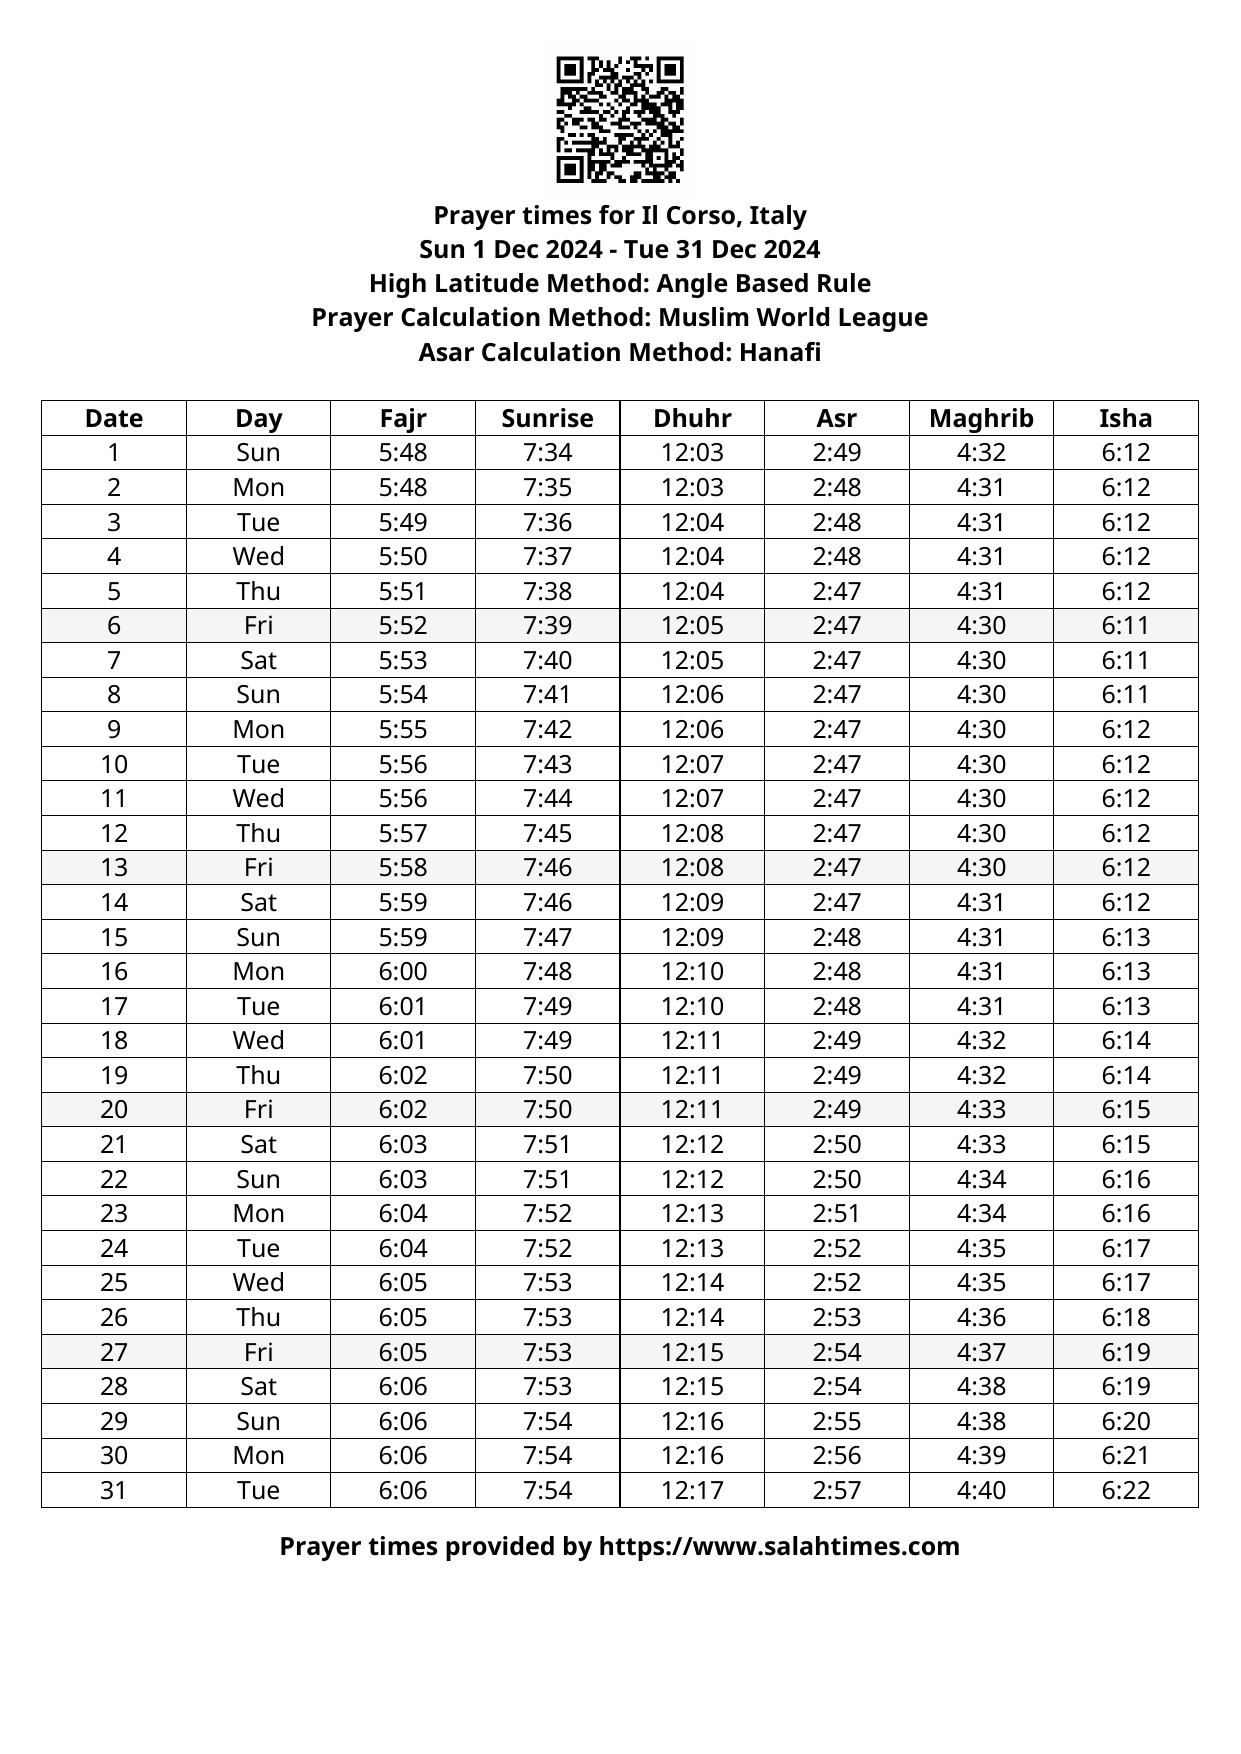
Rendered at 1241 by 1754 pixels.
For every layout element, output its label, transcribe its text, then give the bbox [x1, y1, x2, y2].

table_cell 12:12 [621, 1162, 764, 1195]
table_cell 5 [42, 574, 186, 607]
table_cell 12:04 [621, 505, 764, 538]
table_cell 6:19 [1054, 1335, 1198, 1368]
table_cell 19 [42, 1058, 186, 1092]
table_cell 6:11 [1054, 678, 1198, 711]
table_cell 6:12 [1054, 885, 1198, 919]
table_header Day [187, 401, 330, 434]
table_cell 6:12 [1054, 781, 1198, 815]
table_cell 23 [42, 1196, 186, 1230]
table_cell 12:03 [621, 436, 764, 469]
table_cell Sun [187, 436, 330, 469]
table_cell 4:35 [910, 1266, 1053, 1299]
table_cell 7:53 [476, 1300, 619, 1334]
table_cell Sat [187, 643, 330, 677]
table_cell Fri [187, 1335, 330, 1368]
table_cell 2:57 [765, 1473, 909, 1507]
table_cell 6:02 [331, 1093, 475, 1126]
table_cell 4:34 [910, 1196, 1053, 1230]
table_cell 5:56 [331, 747, 475, 780]
table_cell Fri [187, 851, 330, 884]
table_cell 6:12 [1054, 539, 1198, 573]
table_cell Sun [187, 1404, 330, 1437]
table_cell 2:50 [765, 1162, 909, 1195]
table_cell 4:31 [910, 885, 1053, 919]
table_cell 7:54 [476, 1473, 619, 1507]
table_cell 4:38 [910, 1404, 1053, 1437]
table_cell 7:34 [476, 436, 619, 469]
table_cell 6:06 [331, 1404, 475, 1437]
table_cell 12:11 [621, 1058, 764, 1092]
table_cell 7:42 [476, 712, 619, 746]
table_cell 8 [42, 678, 186, 711]
table_cell 2:52 [765, 1231, 909, 1264]
table_cell 18 [42, 1024, 186, 1057]
table_cell Thu [187, 574, 330, 607]
table_cell 6:04 [331, 1196, 475, 1230]
table_cell 16 [42, 954, 186, 988]
table_cell 7:49 [476, 1024, 619, 1057]
table_cell 2:54 [765, 1335, 909, 1368]
table_cell 22 [42, 1162, 186, 1195]
table_header Fajr [331, 401, 475, 434]
table_cell 2:54 [765, 1369, 909, 1403]
table_cell Mon [187, 954, 330, 988]
table_cell 5:56 [331, 781, 475, 815]
table_cell 28 [42, 1369, 186, 1403]
table_cell Tue [187, 1473, 330, 1507]
table_cell Sun [187, 678, 330, 711]
table_cell 2:47 [765, 643, 909, 677]
table_cell 11 [42, 781, 186, 815]
table_header Maghrib [910, 401, 1053, 434]
table_cell 7:51 [476, 1162, 619, 1195]
table_cell Mon [187, 712, 330, 746]
table_cell 4:33 [910, 1127, 1053, 1161]
table_cell 2:53 [765, 1300, 909, 1334]
table_cell Mon [187, 470, 330, 504]
table_cell 6:01 [331, 989, 475, 1022]
table_cell 12:08 [621, 816, 764, 849]
table_cell 4:31 [910, 505, 1053, 538]
table_cell Sat [187, 885, 330, 919]
table_cell 2:49 [765, 436, 909, 469]
table_cell 12:10 [621, 989, 764, 1022]
table_cell 12:16 [621, 1404, 764, 1437]
table_cell 4:38 [910, 1369, 1053, 1403]
table_cell Fri [187, 1093, 330, 1126]
table_cell 6:13 [1054, 954, 1198, 988]
table_cell 5:48 [331, 436, 475, 469]
table_cell 4:31 [910, 989, 1053, 1022]
table_cell 5:59 [331, 920, 475, 953]
table_cell 6:12 [1054, 470, 1198, 504]
table_cell 2:47 [765, 712, 909, 746]
table_cell 7:47 [476, 920, 619, 953]
table_cell 4:30 [910, 712, 1053, 746]
table_cell 4:30 [910, 609, 1053, 642]
table_cell 4:31 [910, 954, 1053, 988]
table_cell 7:50 [476, 1093, 619, 1126]
table_cell Tue [187, 1231, 330, 1264]
table_cell 6:14 [1054, 1058, 1198, 1092]
table_cell 7:36 [476, 505, 619, 538]
table_cell 2:48 [765, 505, 909, 538]
table_cell 7:49 [476, 989, 619, 1022]
table_cell 12:13 [621, 1231, 764, 1264]
table_cell 6:12 [1054, 816, 1198, 849]
table_cell 12:14 [621, 1266, 764, 1299]
table_cell 12:05 [621, 643, 764, 677]
table_cell 12:15 [621, 1335, 764, 1368]
table_cell 6:06 [331, 1473, 475, 1507]
table_cell 7:39 [476, 609, 619, 642]
table_cell Thu [187, 1058, 330, 1092]
table_cell 2 [42, 470, 186, 504]
table_cell 7:48 [476, 954, 619, 988]
table_cell 6:20 [1054, 1404, 1198, 1437]
text High Latitude Method: Angle Based Rule [42, 266, 1198, 300]
table_cell 2:47 [765, 781, 909, 815]
table_cell 12:07 [621, 747, 764, 780]
table_cell 4:32 [910, 436, 1053, 469]
table_cell 4:39 [910, 1439, 1053, 1472]
table_cell 9 [42, 712, 186, 746]
table_cell 6:00 [331, 954, 475, 988]
table_cell 2:56 [765, 1439, 909, 1472]
table_cell 7:41 [476, 678, 619, 711]
table_cell Mon [187, 1196, 330, 1230]
table_cell 2:47 [765, 816, 909, 849]
table_cell Sat [187, 1369, 330, 1403]
table_cell 2:47 [765, 609, 909, 642]
table_cell 4:31 [910, 470, 1053, 504]
table_cell 2:48 [765, 470, 909, 504]
table_cell 2:49 [765, 1058, 909, 1092]
table_header Isha [1054, 401, 1198, 434]
table_cell 5:48 [331, 470, 475, 504]
table_cell 7:46 [476, 885, 619, 919]
table_cell 6:03 [331, 1127, 475, 1161]
table_cell 12:09 [621, 920, 764, 953]
table_cell 6:12 [1054, 747, 1198, 780]
table_cell 12 [42, 816, 186, 849]
table_cell 7:51 [476, 1127, 619, 1161]
table_cell 15 [42, 920, 186, 953]
table_cell 2:47 [765, 851, 909, 884]
table_cell 5:49 [331, 505, 475, 538]
table_cell 2:48 [765, 954, 909, 988]
table_cell Thu [187, 1300, 330, 1334]
text Asar Calculation Method: Hanafi [42, 334, 1198, 368]
table_cell Thu [187, 816, 330, 849]
table_cell 6:13 [1054, 920, 1198, 953]
table_cell 5:50 [331, 539, 475, 573]
table_header Date [42, 401, 186, 434]
table_cell 6:06 [331, 1369, 475, 1403]
table_cell 4:30 [910, 678, 1053, 711]
table_cell 4:31 [910, 539, 1053, 573]
table_cell 31 [42, 1473, 186, 1507]
table_cell 5:54 [331, 678, 475, 711]
table_cell 6:06 [331, 1439, 475, 1472]
table_cell Tue [187, 505, 330, 538]
table_cell 4:30 [910, 851, 1053, 884]
table_cell Tue [187, 989, 330, 1022]
table_cell 21 [42, 1127, 186, 1161]
table_cell 12:03 [621, 470, 764, 504]
table_header Asr [765, 401, 909, 434]
table_cell 3 [42, 505, 186, 538]
table_cell 7:53 [476, 1266, 619, 1299]
table_cell 7:35 [476, 470, 619, 504]
table_cell 7 [42, 643, 186, 677]
table_cell 4:32 [910, 1058, 1053, 1092]
table_cell 5:59 [331, 885, 475, 919]
table_cell 10 [42, 747, 186, 780]
table_cell 2:48 [765, 989, 909, 1022]
table_cell 4:30 [910, 747, 1053, 780]
table_cell 7:52 [476, 1231, 619, 1264]
table_header Sunrise [476, 401, 619, 434]
table_cell 2:49 [765, 1024, 909, 1057]
table_cell 12:10 [621, 954, 764, 988]
text Sun 1 Dec 2024 - Tue 31 Dec 2024 [42, 232, 1198, 266]
table_cell 7:45 [476, 816, 619, 849]
table_cell 4:35 [910, 1231, 1053, 1264]
table_cell 4:30 [910, 643, 1053, 677]
table_cell 4:31 [910, 920, 1053, 953]
table_cell 6:14 [1054, 1024, 1198, 1057]
table_cell 6:11 [1054, 609, 1198, 642]
table_cell 4:37 [910, 1335, 1053, 1368]
table_cell 1 [42, 436, 186, 469]
table_cell 25 [42, 1266, 186, 1299]
table_cell 5:58 [331, 851, 475, 884]
table_cell 12:07 [621, 781, 764, 815]
table_cell 6:16 [1054, 1162, 1198, 1195]
table_cell Wed [187, 1266, 330, 1299]
table_cell 4:31 [910, 574, 1053, 607]
table_cell 6:16 [1054, 1196, 1198, 1230]
table_cell 6:03 [331, 1162, 475, 1195]
table_header Dhuhr [621, 401, 764, 434]
table_cell Mon [187, 1439, 330, 1472]
table_cell 6:05 [331, 1300, 475, 1334]
table_cell 7:54 [476, 1404, 619, 1437]
table_cell 6:22 [1054, 1473, 1198, 1507]
table_cell 6:13 [1054, 989, 1198, 1022]
table_cell 6:15 [1054, 1093, 1198, 1126]
table_cell 2:47 [765, 574, 909, 607]
table_cell 6:04 [331, 1231, 475, 1264]
table_cell 5:52 [331, 609, 475, 642]
table_cell 5:55 [331, 712, 475, 746]
table_cell 27 [42, 1335, 186, 1368]
table_cell 2:51 [765, 1196, 909, 1230]
table_cell 2:50 [765, 1127, 909, 1161]
table_cell 6:19 [1054, 1369, 1198, 1403]
table_cell 7:46 [476, 851, 619, 884]
table_cell 2:48 [765, 920, 909, 953]
table_cell 6 [42, 609, 186, 642]
table_cell 5:51 [331, 574, 475, 607]
table_cell Sun [187, 1162, 330, 1195]
table_cell 6:12 [1054, 505, 1198, 538]
table_cell 6:12 [1054, 712, 1198, 746]
table_cell 7:53 [476, 1369, 619, 1403]
table_cell 13 [42, 851, 186, 884]
table_cell 12:13 [621, 1196, 764, 1230]
table_cell 4:32 [910, 1024, 1053, 1057]
table_cell 2:49 [765, 1093, 909, 1126]
table_cell 2:47 [765, 885, 909, 919]
table_cell 7:38 [476, 574, 619, 607]
table_cell 6:12 [1054, 574, 1198, 607]
table_cell 20 [42, 1093, 186, 1126]
table_cell 7:53 [476, 1335, 619, 1368]
table_cell 12:04 [621, 574, 764, 607]
table_cell 6:21 [1054, 1439, 1198, 1472]
table_cell 2:48 [765, 539, 909, 573]
table_cell 6:17 [1054, 1231, 1198, 1264]
table_cell 4 [42, 539, 186, 573]
table_cell 12:11 [621, 1093, 764, 1126]
table_cell 6:05 [331, 1335, 475, 1368]
table_cell 4:36 [910, 1300, 1053, 1334]
table_cell 12:16 [621, 1439, 764, 1472]
text Prayer times for Il Corso, Italy [42, 198, 1198, 232]
table_cell 6:11 [1054, 643, 1198, 677]
table_cell 2:47 [765, 747, 909, 780]
table_cell 12:12 [621, 1127, 764, 1161]
table_cell 4:34 [910, 1162, 1053, 1195]
table_cell Sun [187, 920, 330, 953]
table_cell 12:14 [621, 1300, 764, 1334]
table_cell 6:12 [1054, 851, 1198, 884]
text Prayer times provided by https://www.salahtimes.com [42, 1528, 1198, 1563]
table_cell 12:05 [621, 609, 764, 642]
table_cell 7:52 [476, 1196, 619, 1230]
table_cell 7:43 [476, 747, 619, 780]
table_cell 12:09 [621, 885, 764, 919]
table_cell 2:47 [765, 678, 909, 711]
table_cell 4:30 [910, 781, 1053, 815]
table_cell 7:50 [476, 1058, 619, 1092]
table_cell 12:08 [621, 851, 764, 884]
table_cell Fri [187, 609, 330, 642]
table_cell 14 [42, 885, 186, 919]
table_cell 29 [42, 1404, 186, 1437]
table_cell 4:33 [910, 1093, 1053, 1126]
table_cell 6:02 [331, 1058, 475, 1092]
table_cell 6:01 [331, 1024, 475, 1057]
table_cell 2:55 [765, 1404, 909, 1437]
table_cell Wed [187, 1024, 330, 1057]
picture [542, 41, 699, 198]
table_cell 7:54 [476, 1439, 619, 1472]
table_cell 30 [42, 1439, 186, 1472]
text Prayer Calculation Method: Muslim World League [42, 300, 1198, 334]
table_cell 7:44 [476, 781, 619, 815]
table_cell Sat [187, 1127, 330, 1161]
table_cell 12:06 [621, 678, 764, 711]
table_cell 12:04 [621, 539, 764, 573]
table_cell 7:40 [476, 643, 619, 677]
table_cell 6:15 [1054, 1127, 1198, 1161]
table_cell 6:17 [1054, 1266, 1198, 1299]
table_cell 7:37 [476, 539, 619, 573]
table_cell Wed [187, 781, 330, 815]
table_cell 2:52 [765, 1266, 909, 1299]
table_cell 6:18 [1054, 1300, 1198, 1334]
table_cell 5:53 [331, 643, 475, 677]
table_cell 6:12 [1054, 436, 1198, 469]
table_cell 4:40 [910, 1473, 1053, 1507]
table_cell 12:17 [621, 1473, 764, 1507]
table_cell Wed [187, 539, 330, 573]
table_cell 12:15 [621, 1369, 764, 1403]
table_cell 5:57 [331, 816, 475, 849]
table_cell 12:11 [621, 1024, 764, 1057]
table_cell 6:05 [331, 1266, 475, 1299]
table_cell 12:06 [621, 712, 764, 746]
table_cell 24 [42, 1231, 186, 1264]
table_cell 17 [42, 989, 186, 1022]
table_cell 26 [42, 1300, 186, 1334]
table_cell Tue [187, 747, 330, 780]
table_cell 4:30 [910, 816, 1053, 849]
